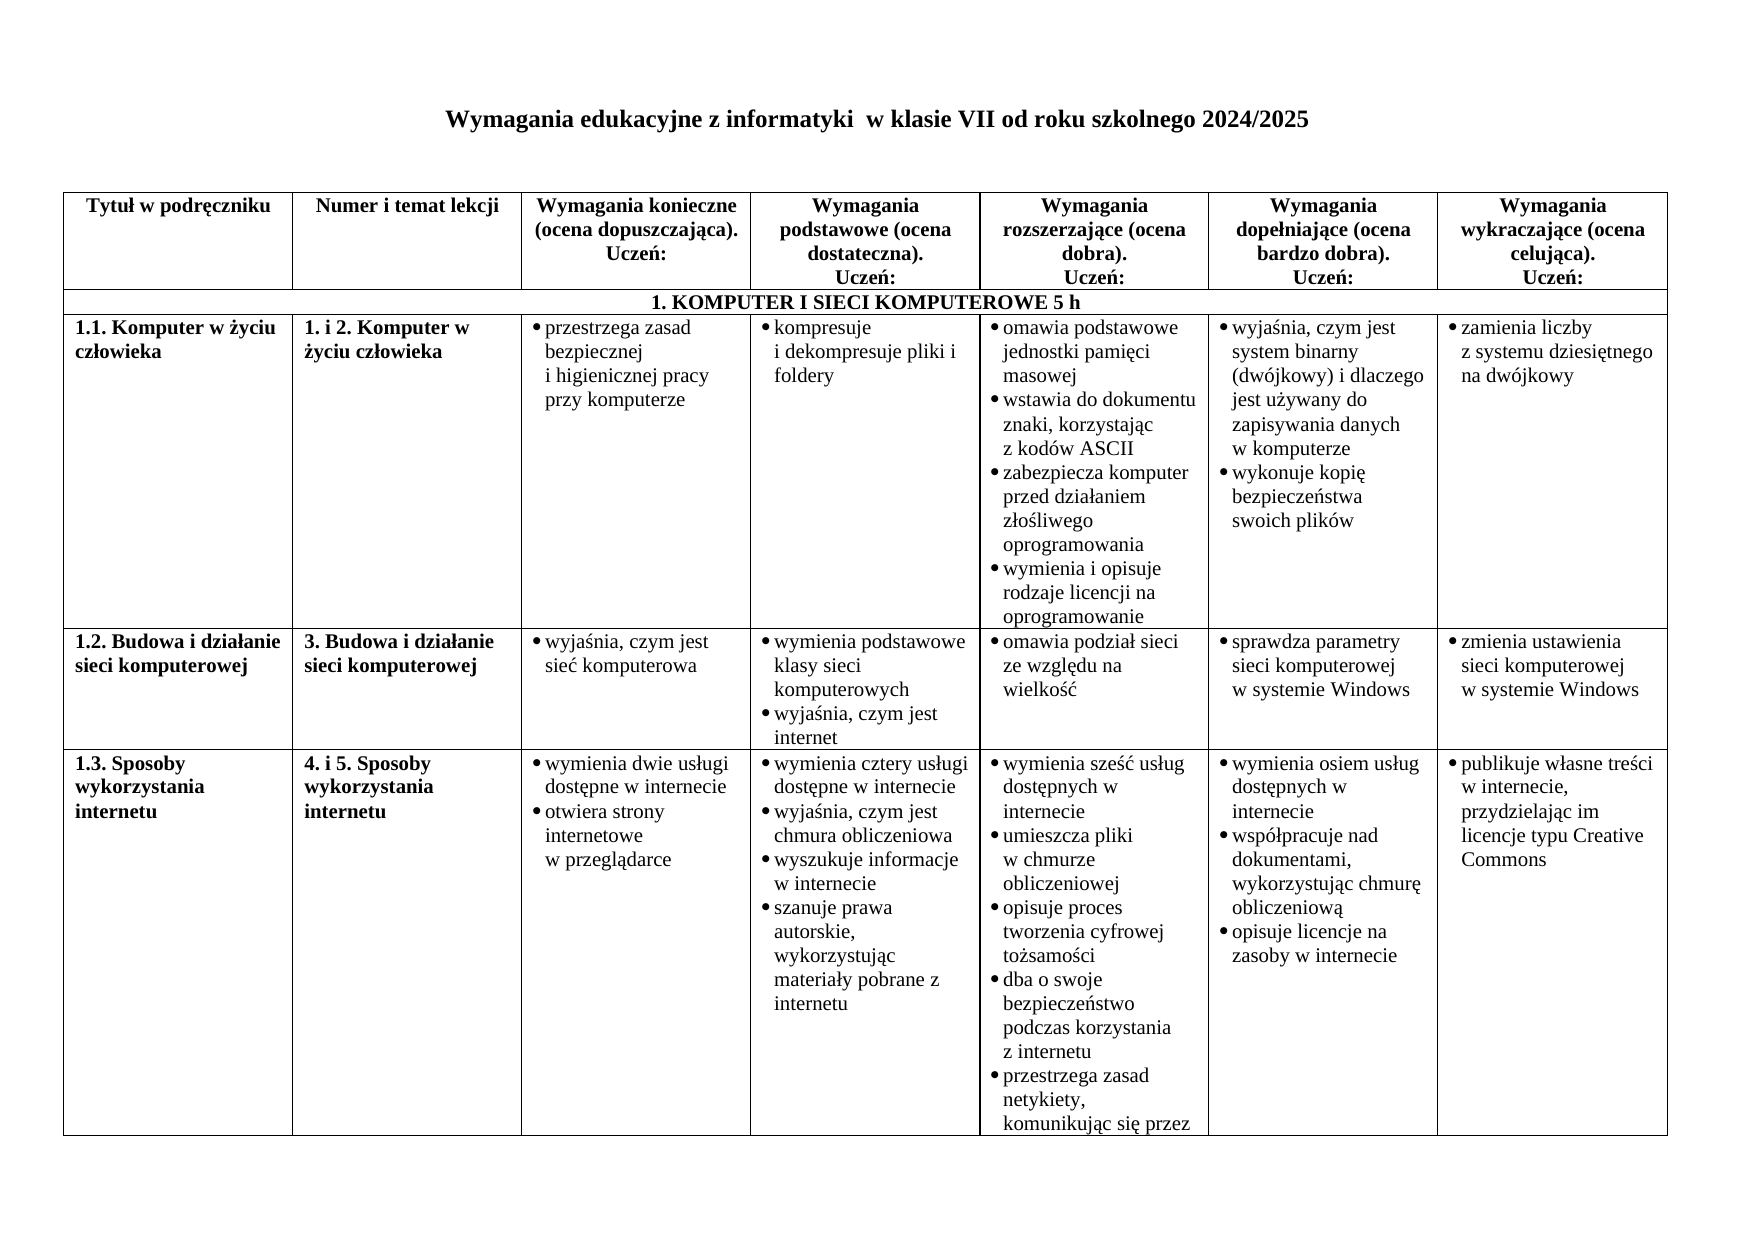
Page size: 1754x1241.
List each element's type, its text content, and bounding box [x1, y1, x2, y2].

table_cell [293, 750, 521, 1135]
table_cell 1. i 2. Komputer w życiu człowieka [293, 315, 521, 628]
table_cell wyjaśnia, czym jest sieć komputerowa [522, 629, 750, 749]
table_cell 1.2. Budowa i działanie sieci komputerowej [64, 629, 292, 749]
text Wymagania edukacyjne z informatyki w klasie VII od roku szkolnego 2024/2025 [75, 104, 1679, 132]
table_cell zmienia ustawienia sieci komputerowej w systemie Windows [1438, 629, 1667, 749]
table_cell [981, 750, 1208, 1135]
table_cell wyjaśnia, czym jest system binarny (dwójkowy) i dlaczego jest używany do zapisywania danych w komputerze wykonuje kopię bezpieczeństwa swoich plików [1209, 315, 1437, 628]
table_cell wymienia podstawowe klasy sieci komputerowych wyjaśnia, czym jest internet [751, 629, 979, 749]
table_cell zamienia liczby z systemu dziesiętnego na dwójkowy [1438, 315, 1667, 628]
table_header Wymagania konieczne (ocena dopuszczająca). Uczeń: [522, 193, 750, 289]
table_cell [522, 750, 750, 1135]
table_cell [64, 750, 292, 1135]
table_header Tytuł w podręczniku [64, 193, 292, 289]
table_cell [1438, 750, 1667, 1135]
table_header Numer i temat lekcji [293, 193, 521, 289]
table_header Wymagania dopełniające (ocena bardzo dobra). Uczeń: [1209, 193, 1437, 289]
table_cell 1.1. Komputer w życiu człowieka [64, 315, 292, 628]
table_cell omawia podstawowe jednostki pamięci masowej wstawia do dokumentu znaki, korzystając z kodów ASCII zabezpiecza komputer przed działaniem złośliwego oprogramowania wymienia i opisuje rodzaje licencji na oprogramowanie [981, 315, 1208, 628]
table_cell przestrzega zasad bezpiecznej i higienicznej pracy przy komputerze [522, 315, 750, 628]
table_cell sprawdza parametry sieci komputerowej w systemie Windows [1209, 629, 1437, 749]
table_header Wymagania podstawowe (ocena dostateczna). Uczeń: [751, 193, 979, 289]
table_header Wymagania wykraczające (ocena celująca). Uczeń: [1438, 193, 1667, 289]
table_cell kompresuje i dekompresuje pliki i foldery [751, 315, 979, 628]
table_cell 1. KOMPUTER I SIECI KOMPUTEROWE 5 h [64, 290, 1667, 314]
table_header Wymagania rozszerzające (ocena dobra). Uczeń: [981, 193, 1208, 289]
table_cell omawia podział sieci ze względu na wielkość [981, 629, 1208, 749]
table_cell 3. Budowa i działanie sieci komputerowej [293, 629, 521, 749]
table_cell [751, 750, 979, 1135]
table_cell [1209, 750, 1437, 1135]
